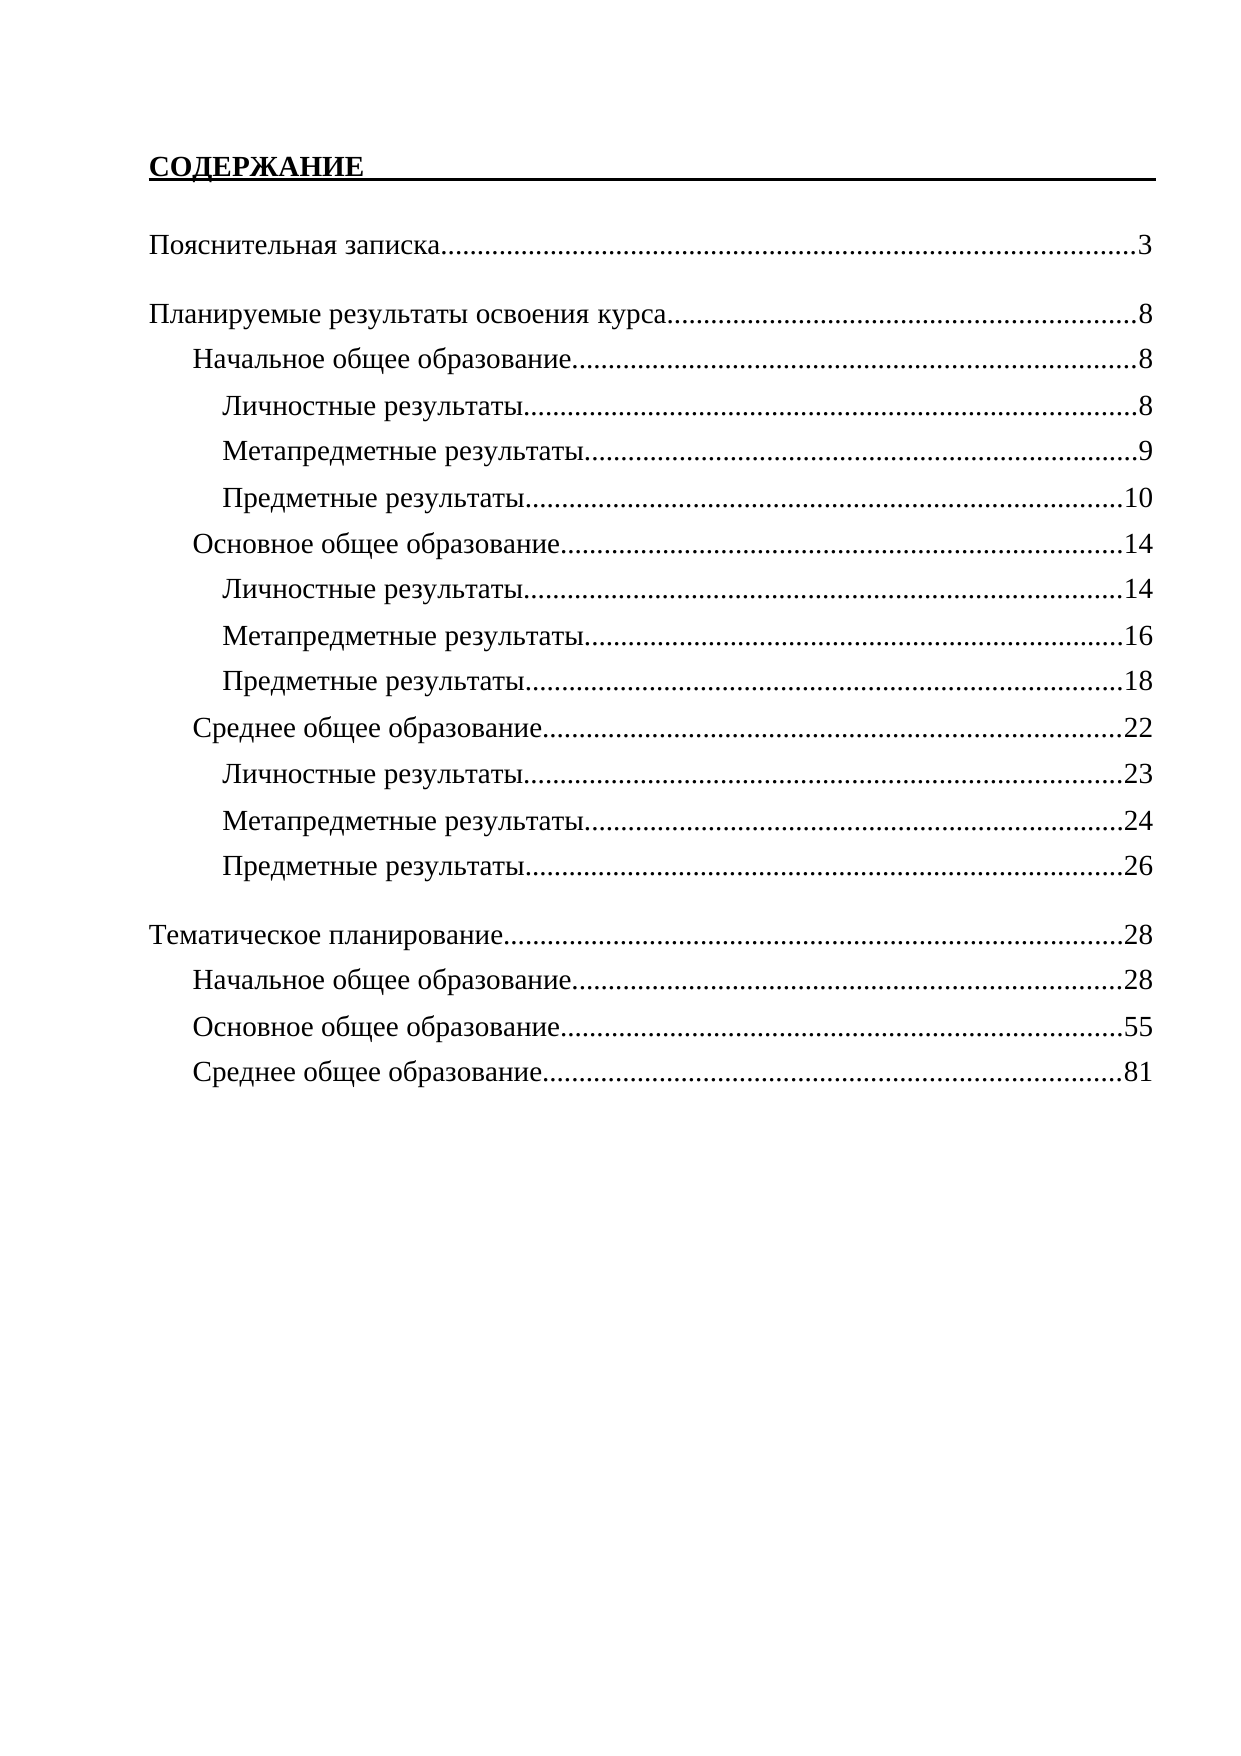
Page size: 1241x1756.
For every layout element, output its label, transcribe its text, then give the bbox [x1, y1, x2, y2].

text СОДЕРЖАНИЕ [148, 149, 1167, 182]
